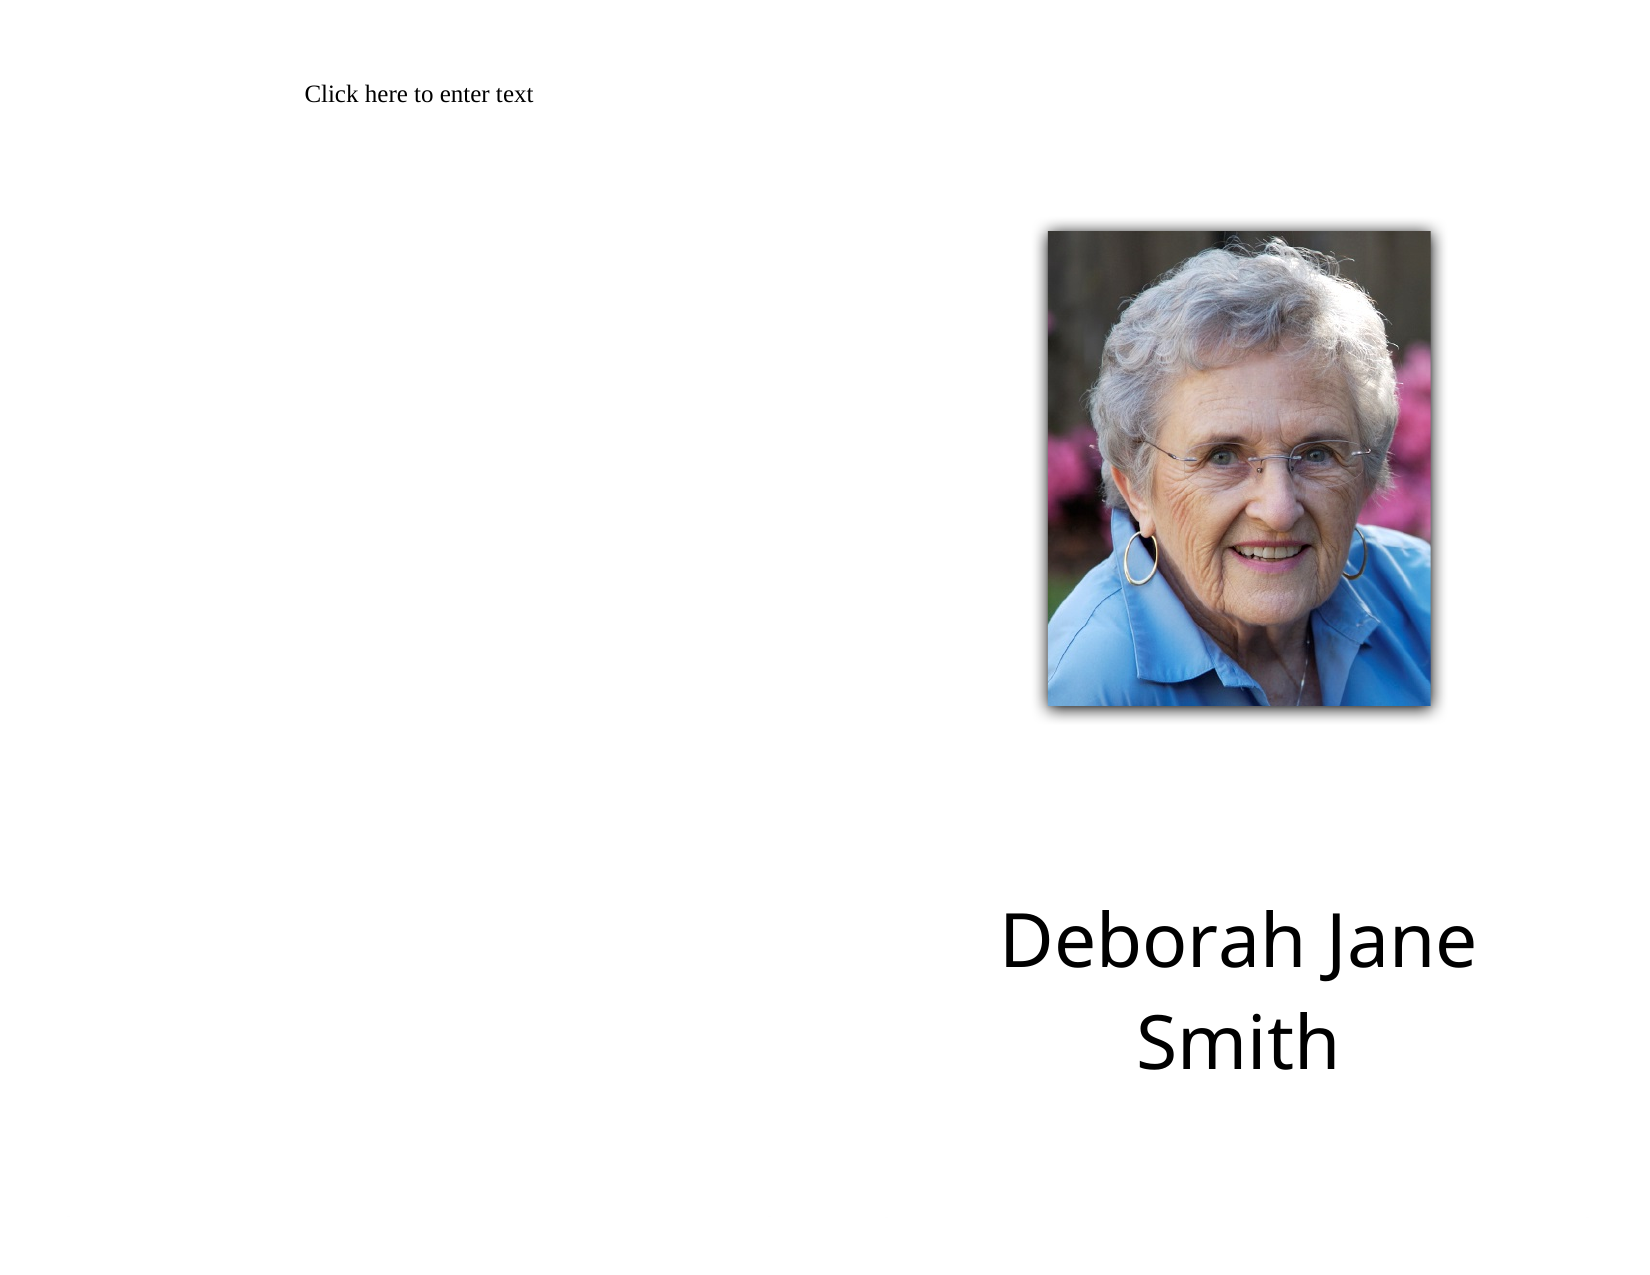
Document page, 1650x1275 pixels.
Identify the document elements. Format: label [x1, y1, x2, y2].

picture [1047, 231, 1431, 706]
